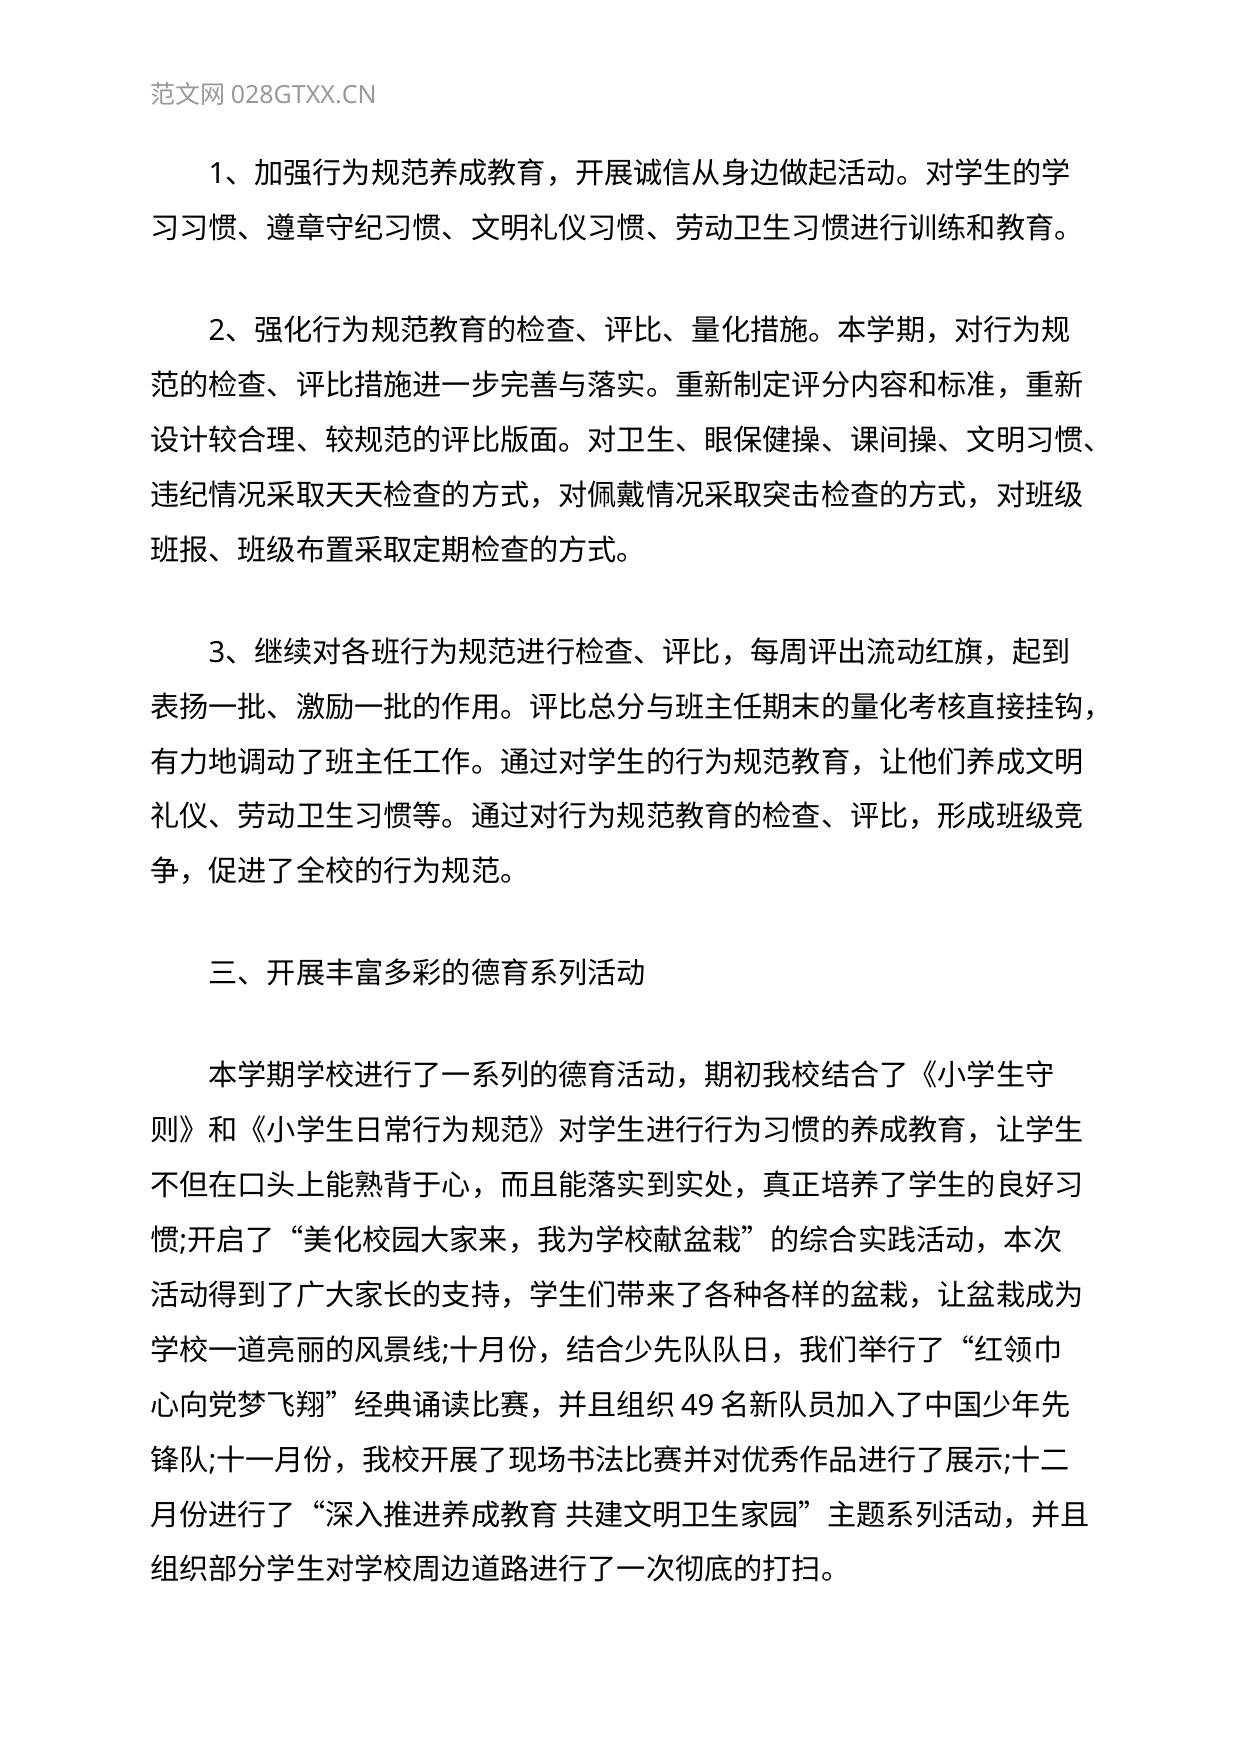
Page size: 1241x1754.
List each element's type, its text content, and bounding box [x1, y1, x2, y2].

text 3、继续对各班行为规范进行检查、评比，每周评出流动红旗，起到表扬一批、激励一批的作用。评比总分与班主任期末的量化考核直接挂钩，有力地调动了班主任工作。通过对学生的行为规范教育，让他们养成文明礼仪、劳动卫生习惯等。通过对行为规范教育的检查、评比，形成班级竞争，促进了全校的行为规范。 [150, 628, 1090, 890]
text 2、强化行为规范教育的检查、评比、量化措施。本学期，对行为规范的检查、评比措施进一步完善与落实。重新制定评分内容和标准，重新设计较合理、较规范的评比版面。对卫生、眼保健操、课间操、文明习惯、违纪情况采取天天检查的方式，对佩戴情况采取突击检查的方式，对班级班报、班级布置采取定期检查的方式。 [150, 307, 1090, 569]
text 三、开展丰富多彩的德育系列活动 [150, 950, 1090, 992]
text 1、加强行为规范养成教育，开展诚信从身边做起活动。对学生的学习习惯、遵章守纪习惯、文明礼仪习惯、劳动卫生习惯进行训练和教育。 [150, 150, 1090, 247]
text 本学期学校进行了一系列的德育活动，期初我校结合了《小学生守则》和《小学生日常行为规范》对学生进行行为习惯的养成教育，让学生不但在口头上能熟背于心，而且能落实到实处，真正培养了学生的良好习惯;开启了“美化校园大家来，我为学校献盆栽”的综合实践活动，本次活动得到了广大家长的支持，学生们带来了各种各样的盆栽，让盆栽成为学校一道亮丽的风景线;十月份，结合少先队队日，我们举行了“红领巾心向党梦飞翔”经典诵读比赛，并且组织49名新队员加入了中国少年先锋队;十一月份，我校开展了现场书法比赛并对优秀作品进行了展示;十二月份进行了“深入推进养成教育 共建文明卫生家园”主题系列活动，并且组织部分学生对学校周边道路进行了一次彻底的打扫。 [150, 1051, 1090, 1588]
